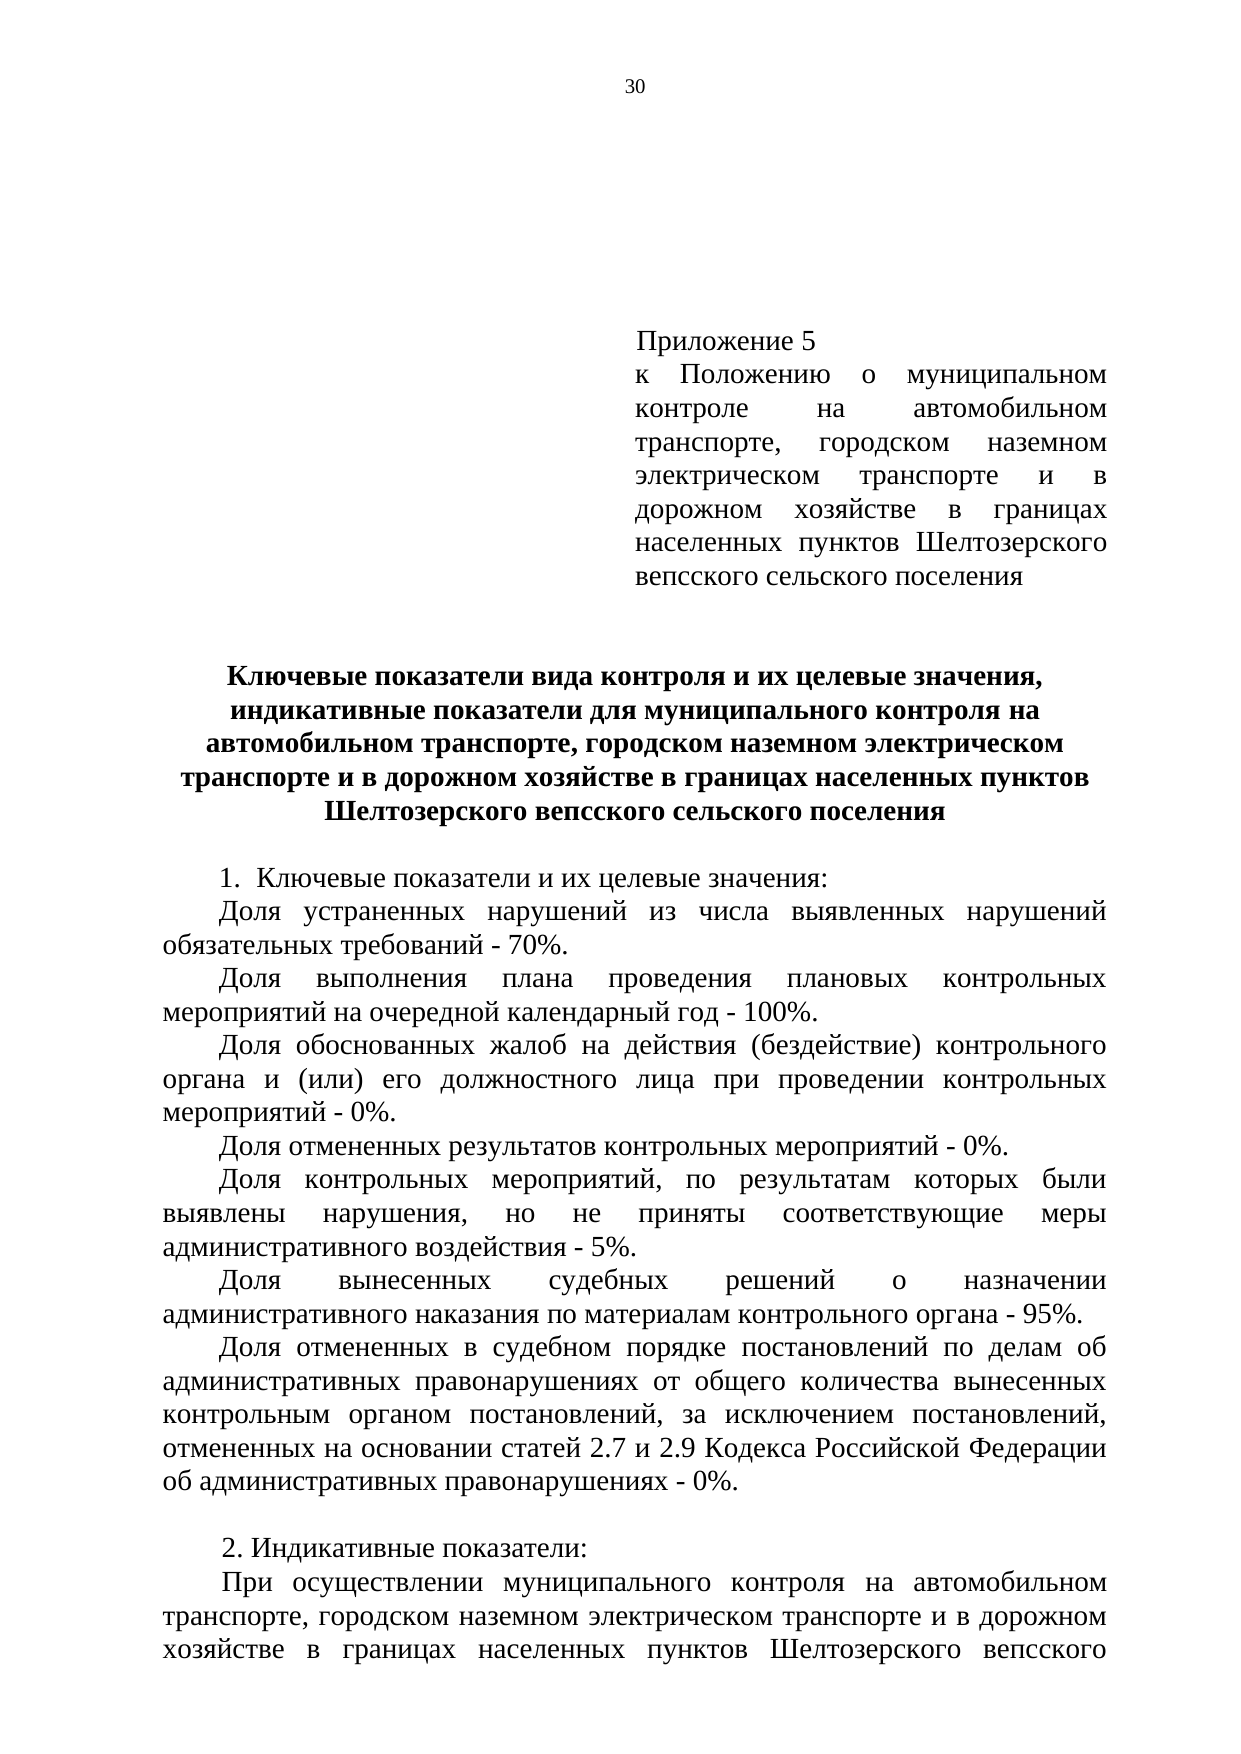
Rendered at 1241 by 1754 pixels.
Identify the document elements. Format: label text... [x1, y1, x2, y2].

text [162, 1564, 1107, 1665]
text Доля контрольных мероприятий, по результатам которых были выявлены нарушения, но не приняты соответствующие меры административного воздействия - 5%. [162, 1162, 1107, 1262]
text Доля выполнения плана проведения плановых контрольных мероприятий на очередной календарный год - 100%. [162, 960, 1107, 1027]
text к Положению о муниципальном контроле на автомобильном транспорте, городском наземном электрическом транспорте и в дорожном хозяйстве в границах населенных пунктов Шелтозерского вепсского сельского поселения [635, 357, 1107, 591]
text Доля отмененных в судебном порядке постановлений по делам об административных правонарушениях от общего количества вынесенных контрольным органом постановлений, за исключением постановлений, отмененных на основании статей 2.7 и 2.9 Кодекса Российской Федерации об административных правонарушениях - 0%. [162, 1329, 1107, 1497]
text Приложение 5 [162, 323, 1107, 357]
text Доля устраненных нарушений из числа выявленных нарушений обязательных требований - 70%. [162, 893, 1107, 960]
text Доля отмененных результатов контрольных мероприятий - 0%. [162, 1128, 1107, 1162]
text Доля обоснованных жалоб на действия (бездействие) контрольного органа и (или) его должностного лица при проведении контрольных мероприятий - 0%. [162, 1027, 1107, 1128]
text Доля вынесенных судебных решений о назначении административного наказания по материалам контрольного органа - 95%. [162, 1262, 1107, 1329]
text 2. Индикативные показатели: [162, 1531, 1107, 1564]
text Ключевые показатели вида контроля и их целевые значения, индикативные показатели для муниципального контроля на автомобильном транспорте, городском наземном электрическом транспорте и в дорожном хозяйстве в границах населенных пунктов Шелтозерского вепсского сельского поселения [162, 658, 1107, 826]
list Ключевые показатели и их целевые значения: [219, 860, 1107, 893]
